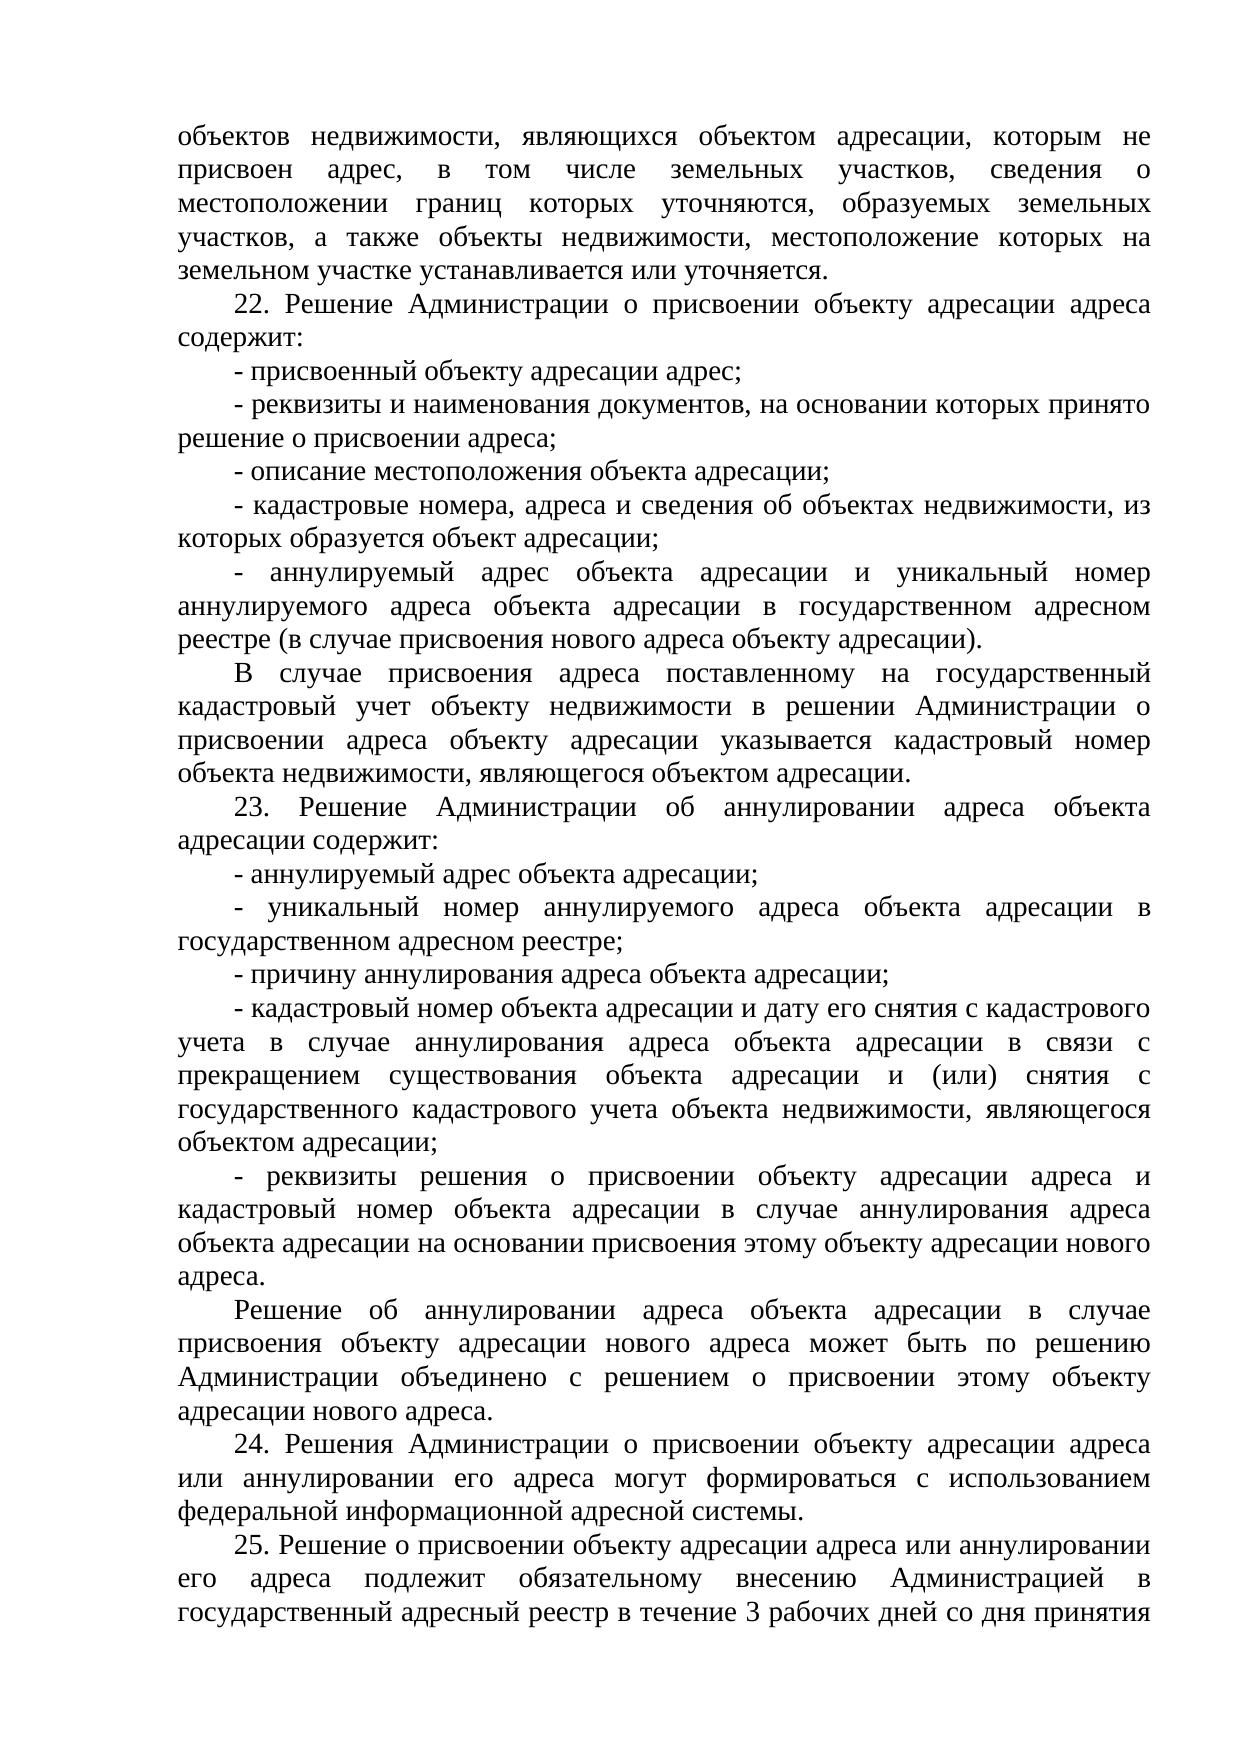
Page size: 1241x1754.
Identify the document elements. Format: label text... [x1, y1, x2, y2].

text - реквизиты решения о присвоении объекту адресации адреса и кадастровый номер объекта адресации в случае аннулирования адреса объекта адресации на основании присвоения этому объекту адресации нового адреса. [177, 1158, 1152, 1292]
text - описание местоположения объекта адресации; [177, 453, 1152, 487]
text - присвоенный объекту адресации адрес; [177, 353, 1152, 386]
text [177, 118, 1152, 286]
text - кадастровые номера, адреса и сведения об объектах недвижимости, из которых образуется объект адресации; [177, 487, 1152, 554]
text - реквизиты и наименования документов, на основании которых принято решение о присвоении адреса; [177, 386, 1152, 453]
text 24. Решения Администрации о присвоении объекту адресации адреса или аннулировании его адреса могут формироваться с использованием федеральной информационной адресной системы. [177, 1426, 1152, 1527]
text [177, 1527, 1152, 1627]
text - аннулируемый адрес объекта адресации; [177, 856, 1152, 889]
text - причину аннулирования адреса объекта адресации; [177, 957, 1152, 990]
text - аннулируемый адрес объекта адресации и уникальный номер аннулируемого адреса объекта адресации в государственном адресном реестре (в случае присвоения нового адреса объекту адресации). [177, 554, 1152, 655]
text Решение об аннулировании адреса объекта адресации в случае присвоения объекту адресации нового адреса может быть по решению Администрации объединено с решением о присвоении этому объекту адресации нового адреса. [177, 1292, 1152, 1426]
text 23. Решение Администрации об аннулировании адреса объекта адресации содержит: [177, 789, 1152, 856]
text - уникальный номер аннулируемого адреса объекта адресации в государственном адресном реестре; [177, 889, 1152, 957]
text В случае присвоения адреса поставленному на государственный кадастровый учет объекту недвижимости в решении Администрации о присвоении адреса объекту адресации указывается кадастровый номер объекта недвижимости, являющегося объектом адресации. [177, 655, 1152, 789]
text 22. Решение Администрации о присвоении объекту адресации адреса содержит: [177, 286, 1152, 353]
text - кадастровый номер объекта адресации и дату его снятия с кадастрового учета в случае аннулирования адреса объекта адресации в связи с прекращением существования объекта адресации и (или) снятия с государственного кадастрового учета объекта недвижимости, являющегося объектом адресации; [177, 990, 1152, 1158]
